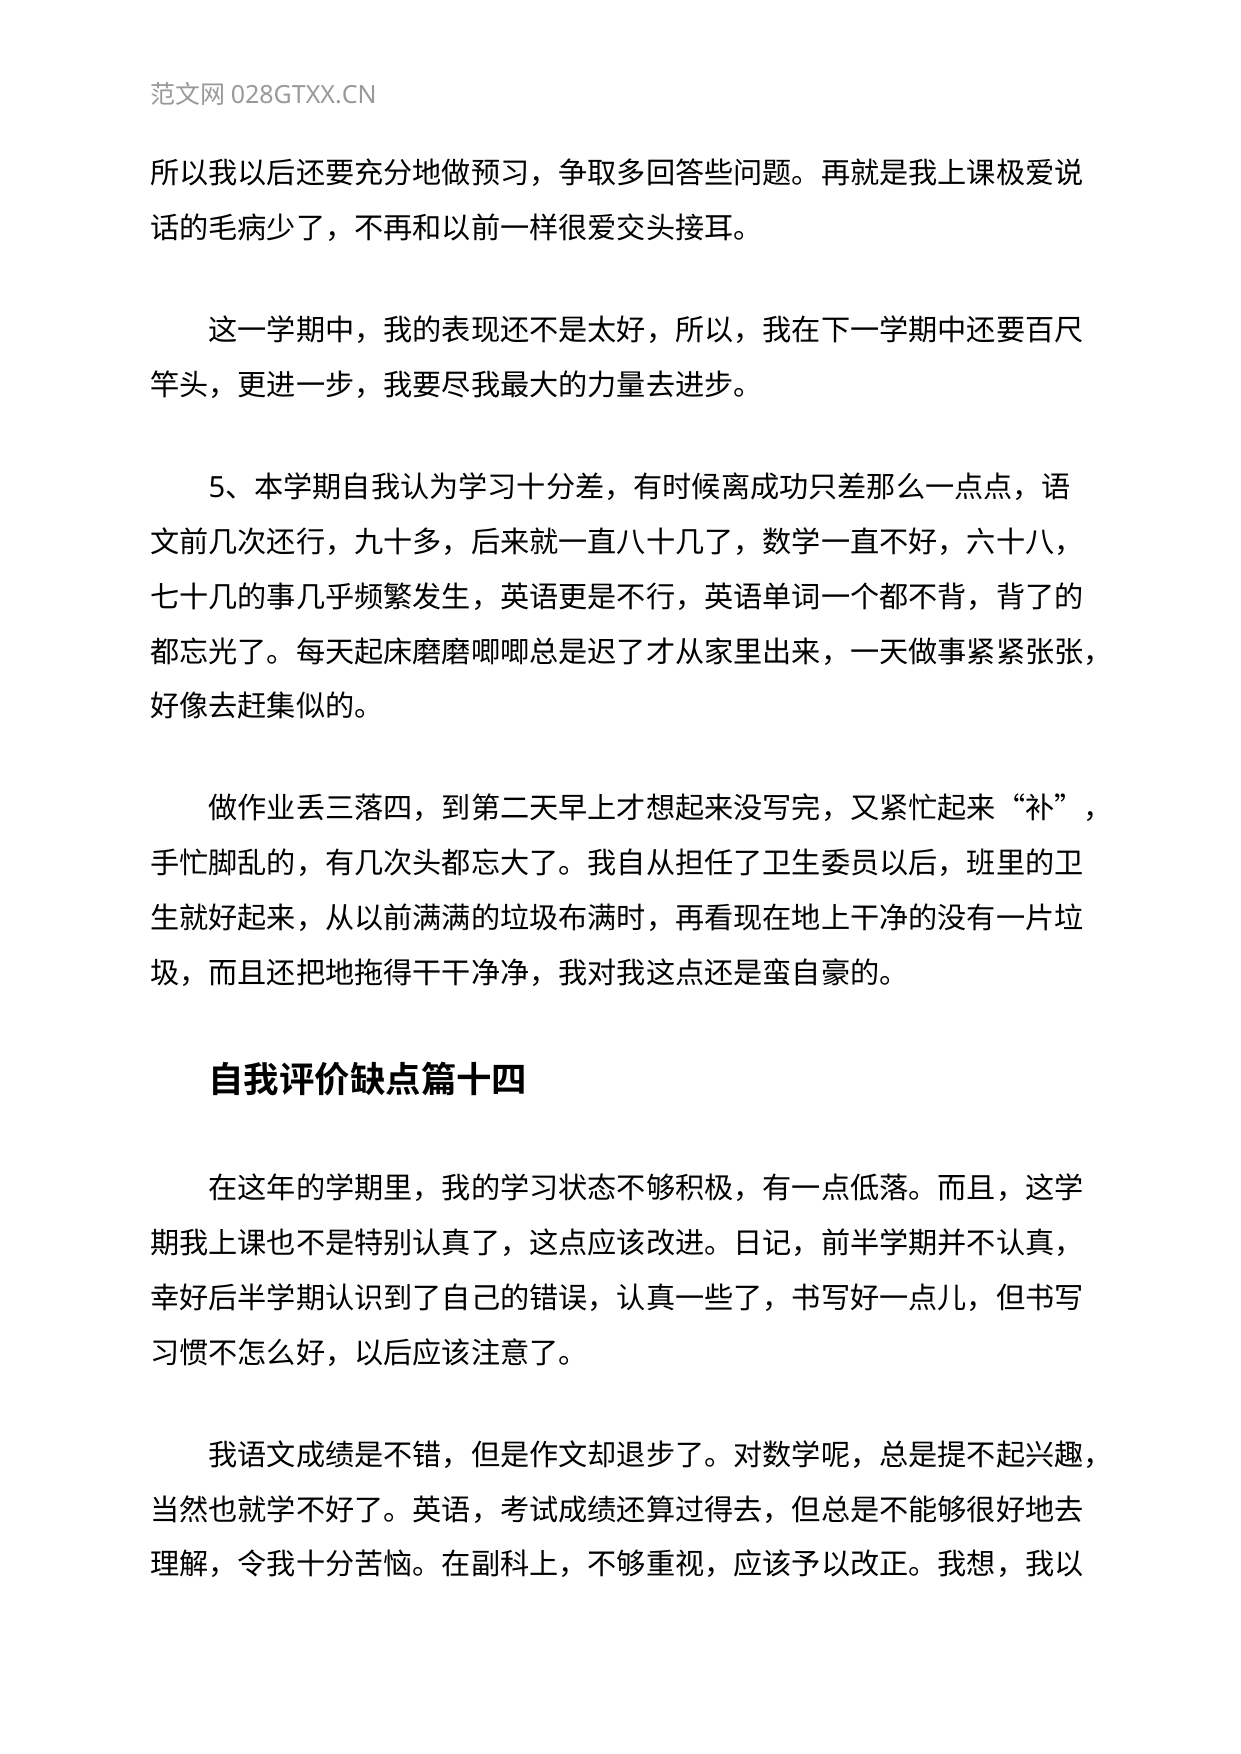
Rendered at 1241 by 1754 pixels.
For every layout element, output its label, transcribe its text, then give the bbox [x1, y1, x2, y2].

text 自我评价缺点篇十四 [150, 1051, 1090, 1102]
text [150, 150, 1090, 247]
text 做作业丢三落四，到第二天早上才想起来没写完，又紧忙起来“补”，手忙脚乱的，有几次头都忘大了。我自从担任了卫生委员以后，班里的卫生就好起来，从以前满满的垃圾布满时，再看现在地上干净的没有一片垃圾，而且还把地拖得干干净净，我对我这点还是蛮自豪的。 [150, 785, 1090, 992]
text 这一学期中，我的表现还不是太好，所以，我在下一学期中还要百尺竿头，更进一步，我要尽我最大的力量去进步。 [150, 307, 1090, 404]
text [150, 1431, 1090, 1583]
text 在这年的学期里，我的学习状态不够积极，有一点低落。而且，这学期我上课也不是特别认真了，这点应该改进。日记，前半学期并不认真，幸好后半学期认识到了自己的错误，认真一些了，书写好一点儿，但书写习惯不怎么好，以后应该注意了。 [150, 1165, 1090, 1372]
text 5、本学期自我认为学习十分差，有时候离成功只差那么一点点，语文前几次还行，九十多，后来就一直八十几了，数学一直不好，六十八，七十几的事几乎频繁发生，英语更是不行，英语单词一个都不背，背了的都忘光了。每天起床磨磨唧唧总是迟了才从家里出来，一天做事紧紧张张，好像去赶集似的。 [150, 463, 1090, 725]
